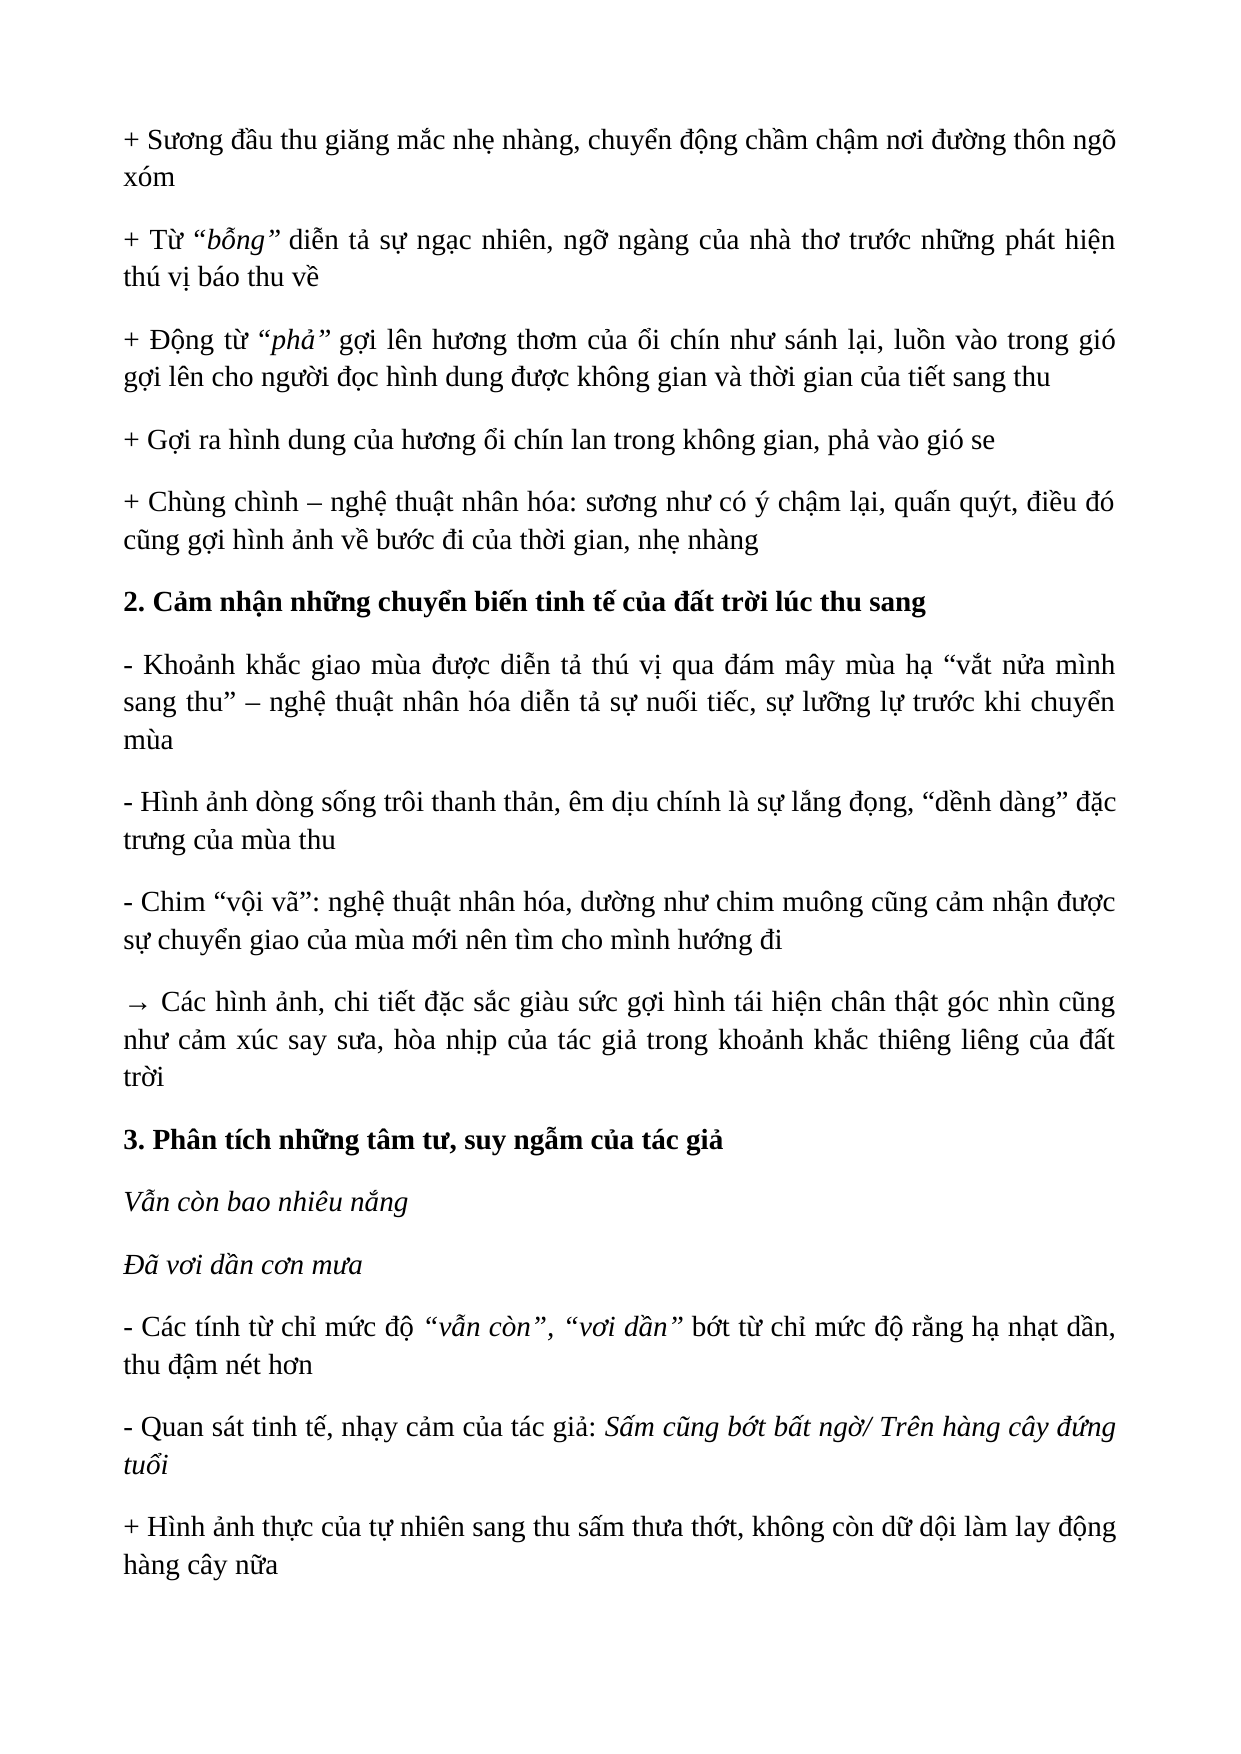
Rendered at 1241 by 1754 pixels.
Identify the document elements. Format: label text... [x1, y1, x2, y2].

text - Các tính từ chỉ mức độ “vẫn còn”, “vơi dần” bớt từ chỉ mức độ rằng hạ nhạt dần, thu đậm nét hơn [123, 1306, 1117, 1381]
text - Khoảnh khắc giao mùa được diễn tả thú vị qua đám mây mùa hạ “vắt nửa mình sang thu” – nghệ thuật nhân hóa diễn tả sự nuối tiếc, sự lưỡng lự trước khi chuyển mùa [123, 643, 1117, 756]
text + Sương đầu thu giăng mắc nhẹ nhàng, chuyển động chầm chậm nơi đường thôn ngõ xóm [123, 118, 1117, 193]
text Vẫn còn bao nhiêu nắng [123, 1181, 1117, 1218]
text Đã vơi dần cơn mưa [123, 1243, 1117, 1281]
text - Hình ảnh dòng sống trôi thanh thản, êm dịu chính là sự lắng đọng, “dềnh dàng” đặc trưng của mùa thu [123, 781, 1117, 856]
text + Chùng chình – nghệ thuật nhân hóa: sương như có ý chậm lại, quấn quýt, điều đó cũng gợi hình ảnh về bước đi của thời gian, nhẹ nhàng [123, 481, 1117, 556]
text 3. Phân tích những tâm tư, suy ngẫm của tác giả [123, 1118, 1117, 1156]
text + Từ “bỗng” diễn tả sự ngạc nhiên, ngỡ ngàng của nhà thơ trước những phát hiện thú vị báo thu về [123, 218, 1117, 293]
text → Các hình ảnh, chi tiết đặc sắc giàu sức gợi hình tái hiện chân thật góc nhìn cũng như cảm xúc say sưa, hòa nhịp của tác giả trong khoảnh khắc thiêng liêng của đất trời [123, 981, 1117, 1093]
text + Động từ “phả” gợi lên hương thơm của ổi chín như sánh lại, luồn vào trong gió gợi lên cho người đọc hình dung được không gian và thời gian của tiết sang thu [123, 318, 1117, 393]
text + Gợi ra hình dung của hương ổi chín lan trong không gian, phả vào gió se [123, 418, 1117, 456]
text 2. Cảm nhận những chuyển biến tinh tế của đất trời lúc thu sang [123, 581, 1117, 618]
text - Chim “vội vã”: nghệ thuật nhân hóa, dường như chim muông cũng cảm nhận được sự chuyển giao của mùa mới nên tìm cho mình hướng đi [123, 881, 1117, 956]
text + Hình ảnh thực của tự nhiên sang thu sấm thưa thớt, không còn dữ dội làm lay động hàng cây nữa [123, 1506, 1117, 1581]
text - Quan sát tinh tế, nhạy cảm của tác giả: Sấm cũng bớt bất ngờ/ Trên hàng cây đứng tuổi [123, 1406, 1117, 1481]
